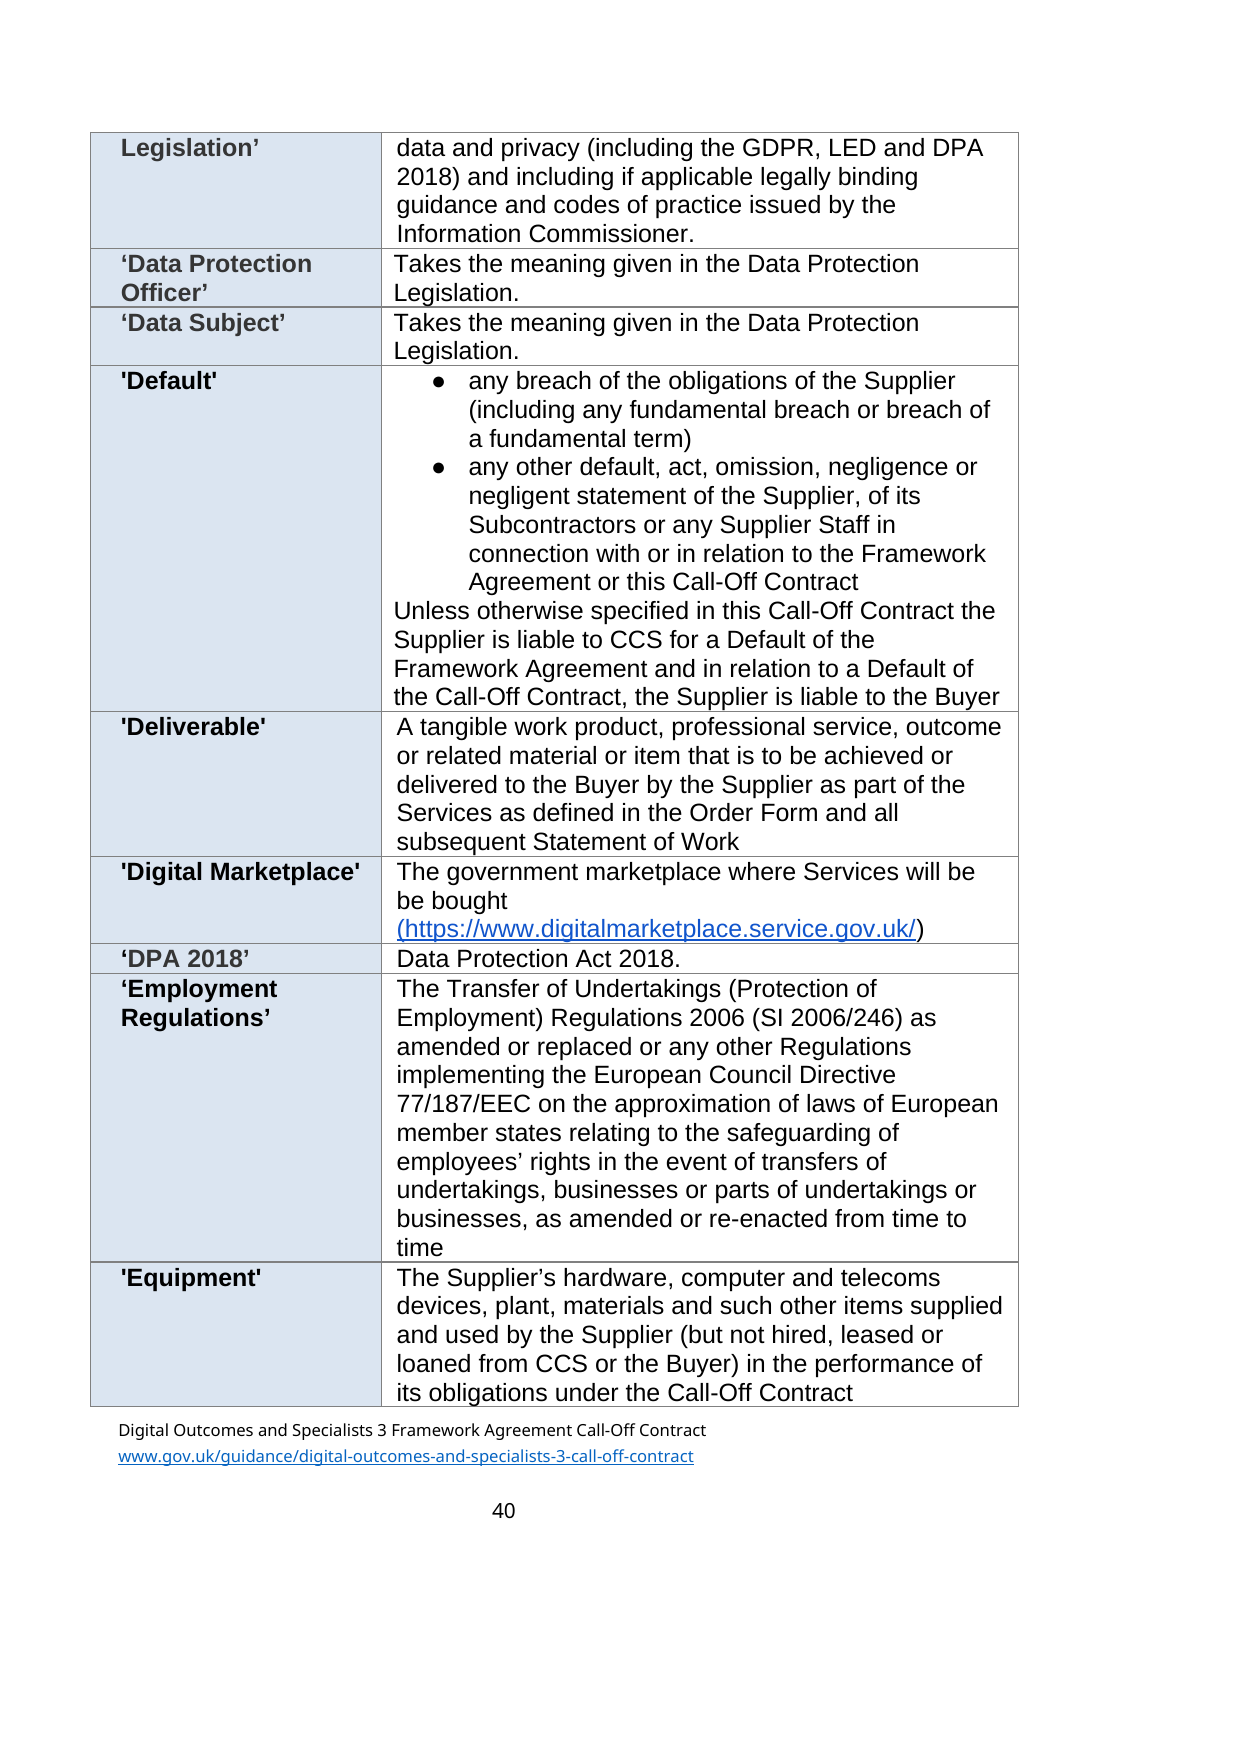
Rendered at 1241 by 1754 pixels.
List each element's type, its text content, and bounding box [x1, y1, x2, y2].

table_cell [382, 133, 1018, 248]
table_cell ‘Data Subject’ [91, 308, 381, 365]
table_cell 'Digital Marketplace' [91, 857, 381, 943]
table_cell The Transfer of Undertakings (Protection of Employment) Regulations 2006 (SI 2006/246) as amended or replaced or any other Regulations implementing the European Council Directive 77/187/EEC on the approximation of laws of European member states relating to the safeguarding of employees’ rights in the event of transfers of undertakings, businesses or parts of undertakings or businesses, as amended or re-enacted from time to time [382, 974, 1018, 1261]
table_cell ‘DPA 2018’ [91, 944, 381, 973]
table_cell 'Deliverable' [91, 712, 381, 856]
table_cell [91, 133, 381, 248]
table_cell ‘Data Protection Officer’ [91, 249, 381, 306]
table_cell The government marketplace where Services will be be bought (https://www.digitalmarketplace.service.gov.uk/) [382, 857, 1018, 943]
table_cell 'Equipment' [91, 1263, 381, 1406]
table_cell Takes the meaning given in the Data Protection Legislation. [382, 308, 1018, 365]
table_cell any breach of the obligations of the Supplier (including any fundamental breach or breach of a fundamental term) any other default, act, omission, negligence or negligent statement of the Supplier, of its Subcontractors or any Supplier Staff in connection with or in relation to the Framework Agreement or this Call-Off Contract Unless otherwise specified in this Call-Off Contract the Supplier is liable to CCS for a Default of the Framework Agreement and in relation to a Default of the Call-Off Contract, the Supplier is liable to the Buyer [382, 366, 1018, 711]
table_cell The Supplier’s hardware, computer and telecoms devices, plant, materials and such other items supplied and used by the Supplier (but not hired, leased or loaned from CCS or the Buyer) in the performance of its obligations under the Call-Off Contract [382, 1263, 1018, 1406]
table_cell Data Protection Act 2018. [382, 944, 1018, 973]
table_cell A tangible work product, professional service, outcome or related material or item that is to be achieved or delivered to the Buyer by the Supplier as part of the Services as defined in the Order Form and all subsequent Statement of Work [382, 712, 1018, 856]
table_cell 'Default' [91, 366, 381, 711]
table_cell ‘Employment Regulations’ [91, 974, 381, 1261]
table_cell Takes the meaning given in the Data Protection Legislation. [382, 249, 1018, 306]
